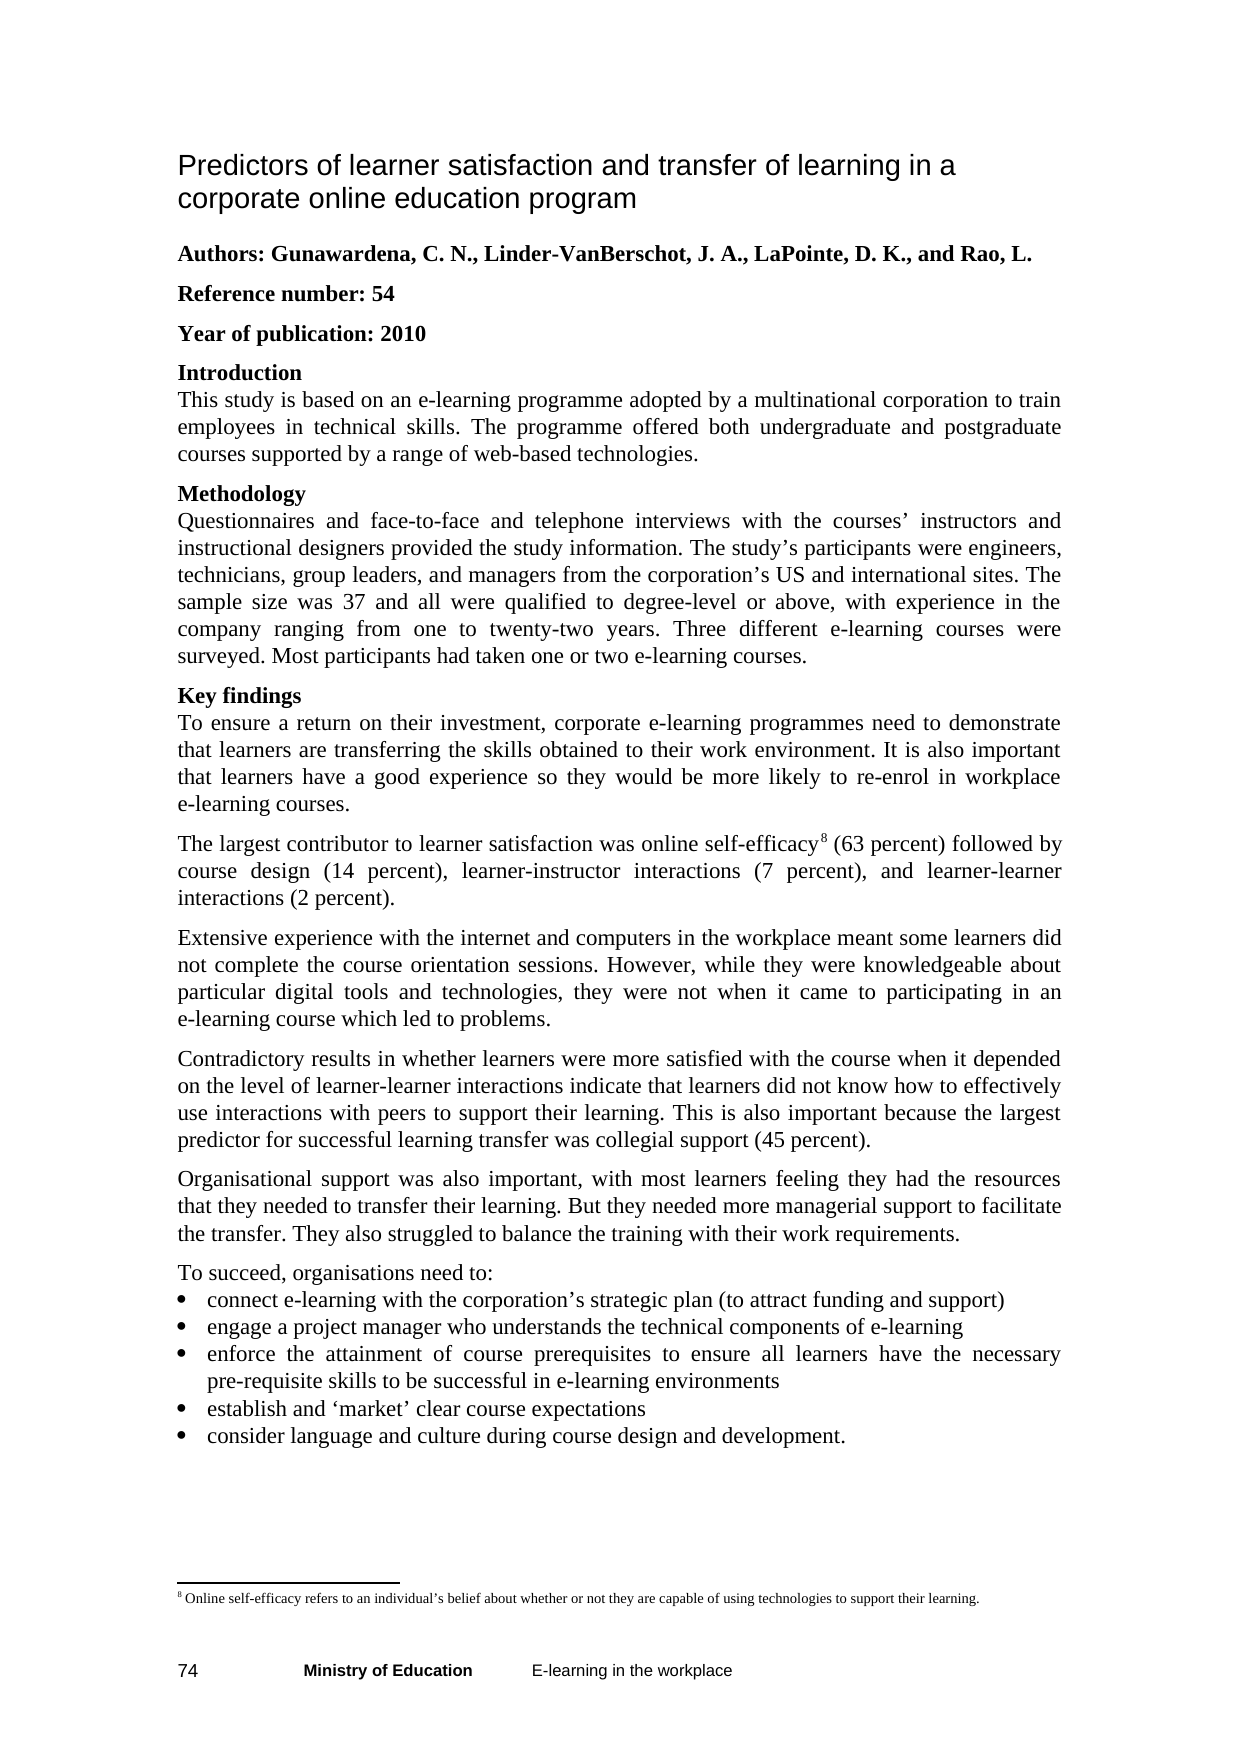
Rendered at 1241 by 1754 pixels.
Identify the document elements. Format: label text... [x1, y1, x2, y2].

text This study is based on an e-learning programme adopted by a multinational corporation to train employees in technical skills. The programme offered both undergraduate and postgraduate courses supported by a range of web-based technologies. [177, 386, 1063, 467]
subtitle Year of publication: 2010 [177, 319, 1063, 346]
list connect e-learning with the corporation’s strategic plan (to attract funding and support) [177, 1286, 1063, 1313]
text Contradictory results in whether learners were more satisfied with the course when it depended on the level of learner-learner interactions indicate that learners did not know how to effectively use interactions with peers to support their learning. This is also important because the largest predictor for successful learning transfer was collegial support (45 percent). [177, 1044, 1063, 1152]
subtitle Introduction [177, 358, 1063, 386]
text Extensive experience with the internet and computers in the workplace meant some learners did not complete the course orientation sessions. However, while they were knowledgeable about particular digital tools and technologies, they were not when it came to participating in an e-learning course which led to problems. [177, 923, 1063, 1031]
list engage a project manager who understands the technical components of e-learning [177, 1313, 1063, 1340]
text To ensure a return on their investment, corporate e-learning programmes need to demonstrate that learners are transferring the skills obtained to their work environment. It is also important that learners have a good experience so they would be more likely to re-enrol in workplace e-learning courses. [177, 708, 1063, 817]
subtitle Predictors of learner satisfaction and transfer of learning in a corporate online education program [177, 148, 1063, 215]
subtitle Key findings [177, 681, 1063, 708]
list establish and ‘market’ clear course expectations [177, 1394, 1063, 1421]
text The largest contributor to learner satisfaction was online self-efficacy (63 percent) followed by course design (14 percent), learner-instructor interactions (7 percent), and learner-learner interactions (2 percent). [177, 829, 1063, 911]
list enforce the attainment of course prerequisites to ensure all learners have the necessary pre-requisite skills to be successful in e-learning environments [177, 1340, 1063, 1394]
subtitle Authors: Gunawardena, C. N., Linder-VanBerschot, J. A., LaPointe, D. K., and Rao, L. [177, 240, 1063, 267]
subtitle Methodology [177, 479, 1063, 506]
text Questionnaires and face-to-face and telephone interviews with the courses’ instructors and instructional designers provided the study information. The study’s participants were engineers, technicians, group leaders, and managers from the corporation’s US and international sites. The sample size was 37 and all were qualified to degree-level or above, with experience in the company ranging from one to twenty-two years. Three different e-learning courses were surveyed. Most participants had taken one or two e-learning courses. [177, 506, 1063, 669]
list consider language and culture during course design and development. [177, 1421, 1063, 1448]
text Organisational support was also important, with most learners feeling they had the resources that they needed to transfer their learning. But they needed more managerial support to facilitate the transfer. They also struggled to balance the training with their work requirements. [177, 1165, 1063, 1246]
text To succeed, organisations need to: [177, 1258, 1063, 1286]
subtitle Reference number: 54 [177, 279, 1063, 306]
